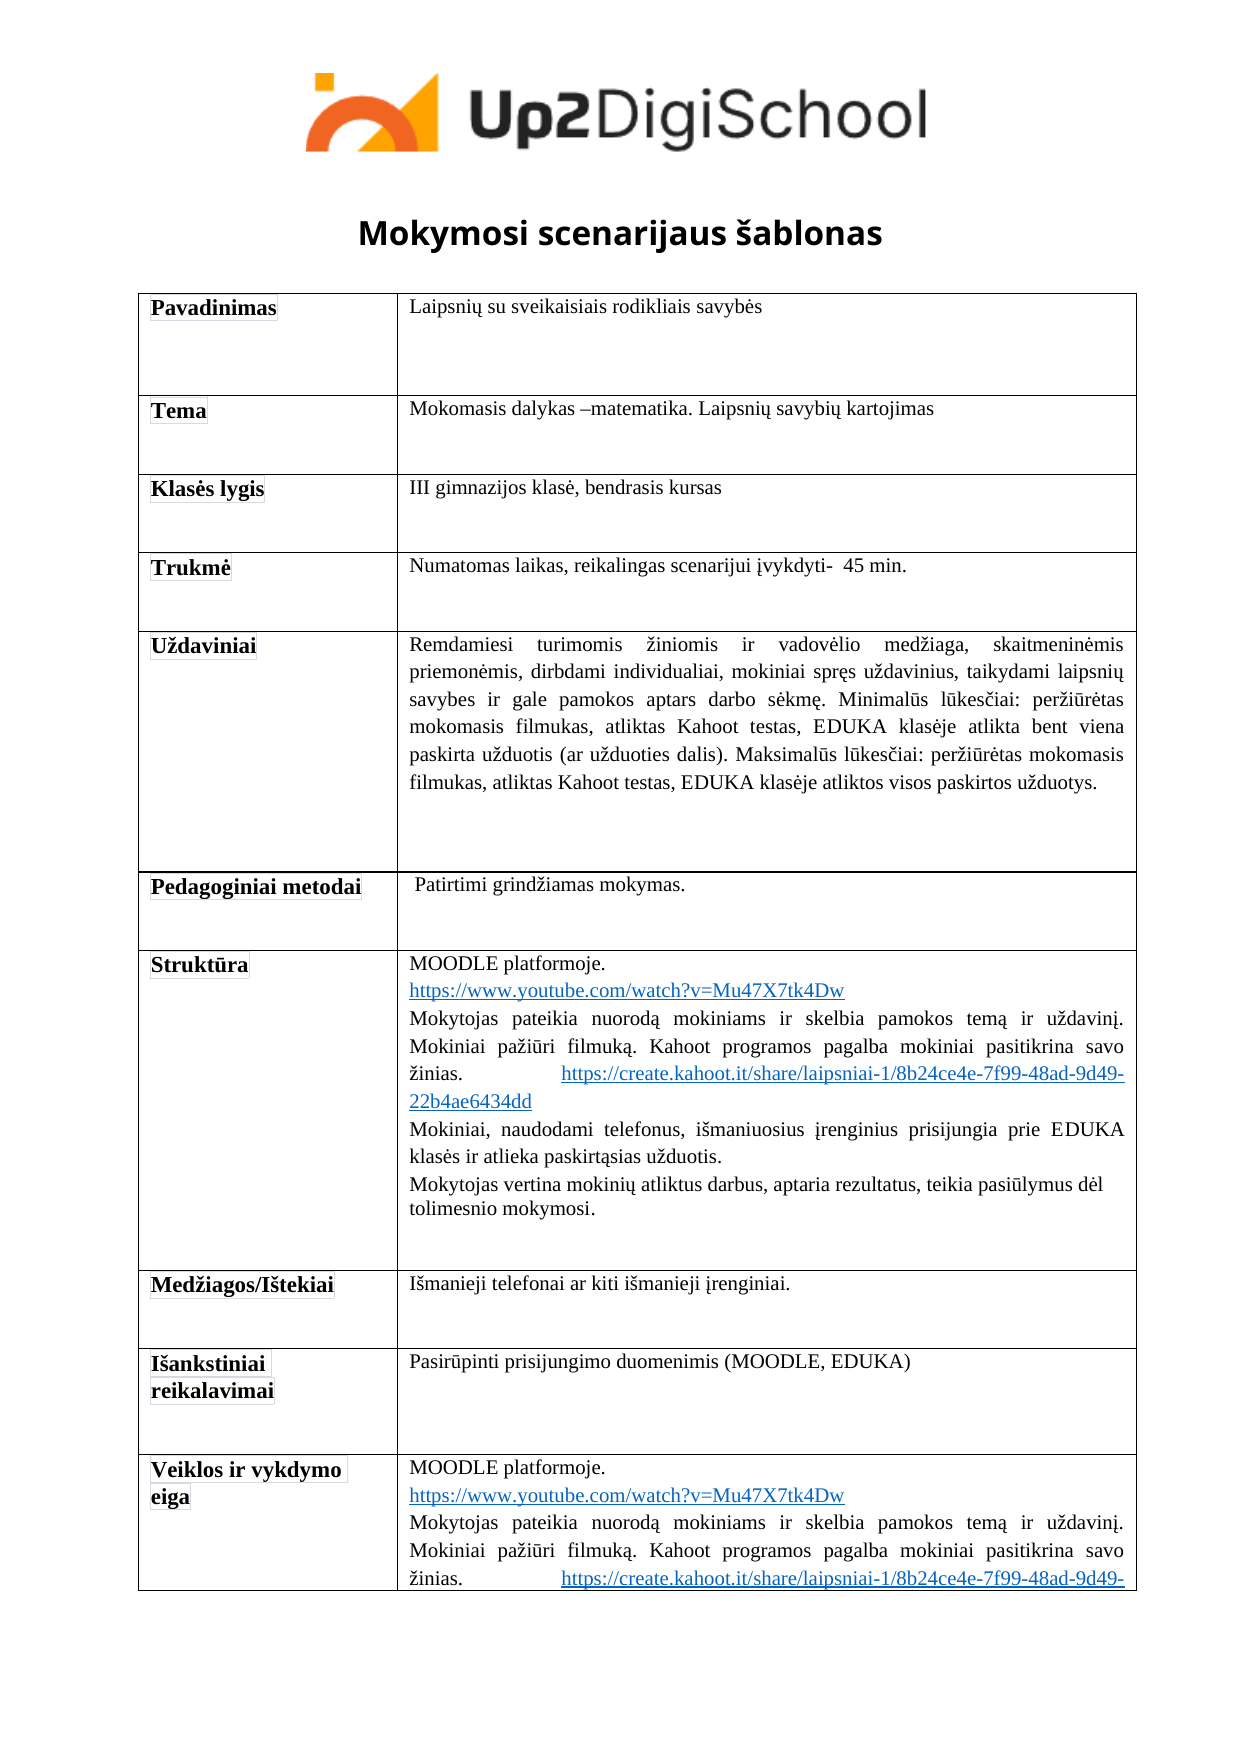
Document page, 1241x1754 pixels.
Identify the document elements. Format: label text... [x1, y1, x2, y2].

table_cell Išmanieji telefonai ar kiti išmanieji įrenginiai. [398, 1271, 1136, 1348]
picture [306, 73, 935, 155]
table_cell Trukmė [139, 553, 397, 631]
table_cell Tema [139, 396, 397, 474]
table_cell Medžiagos/Ištekiai [139, 1271, 397, 1348]
table_cell Numatomas laikas, reikalingas scenarijui įvykdyti- 45 min. [398, 553, 1136, 631]
table_cell Mokomasis dalykas –matematika. Laipsnių savybių kartojimas [398, 396, 1136, 474]
table_cell Struktūra [139, 951, 397, 1270]
table_cell III gimnazijos klasė, bendrasis kursas [398, 475, 1136, 552]
table_cell Patirtimi grindžiamas mokymas. [398, 873, 1136, 950]
table_cell Pasirūpinti prisijungimo duomenimis (MOODLE, EDUKA) [398, 1349, 1136, 1454]
table_cell Išankstiniai reikalavimai [139, 1349, 397, 1454]
table_cell Pedagoginiai metodai [139, 873, 397, 950]
table_cell Klasės lygis [139, 475, 397, 552]
table_cell Veiklos ir vykdymo eiga [139, 1455, 397, 1589]
table_cell Remdamiesi turimomis žiniomis ir vadovėlio medžiaga, skaitmeninėmis priemonėmis, dirbdami individualiai, mokiniai spręs uždavinius, taikydami laipsnių savybes ir gale pamokos aptars darbo sėkmę. Minimalūs lūkesčiai: peržiūrėtas mokomasis filmukas, atliktas Kahoot testas, EDUKA klasėje atlikta bent viena paskirta užduotis (ar užduoties dalis). Maksimalūs lūkesčiai: peržiūrėtas mokomasis filmukas, atliktas Kahoot testas, EDUKA klasėje atliktos visos paskirtos užduotys. [398, 632, 1136, 871]
table_header Pavadinimas [139, 294, 397, 395]
subtitle Mokymosi scenarijaus šablonas [150, 210, 1090, 256]
table_header Laipsnių su sveikaisiais rodikliais savybės [398, 294, 1136, 395]
table_cell Uždaviniai [139, 632, 397, 871]
